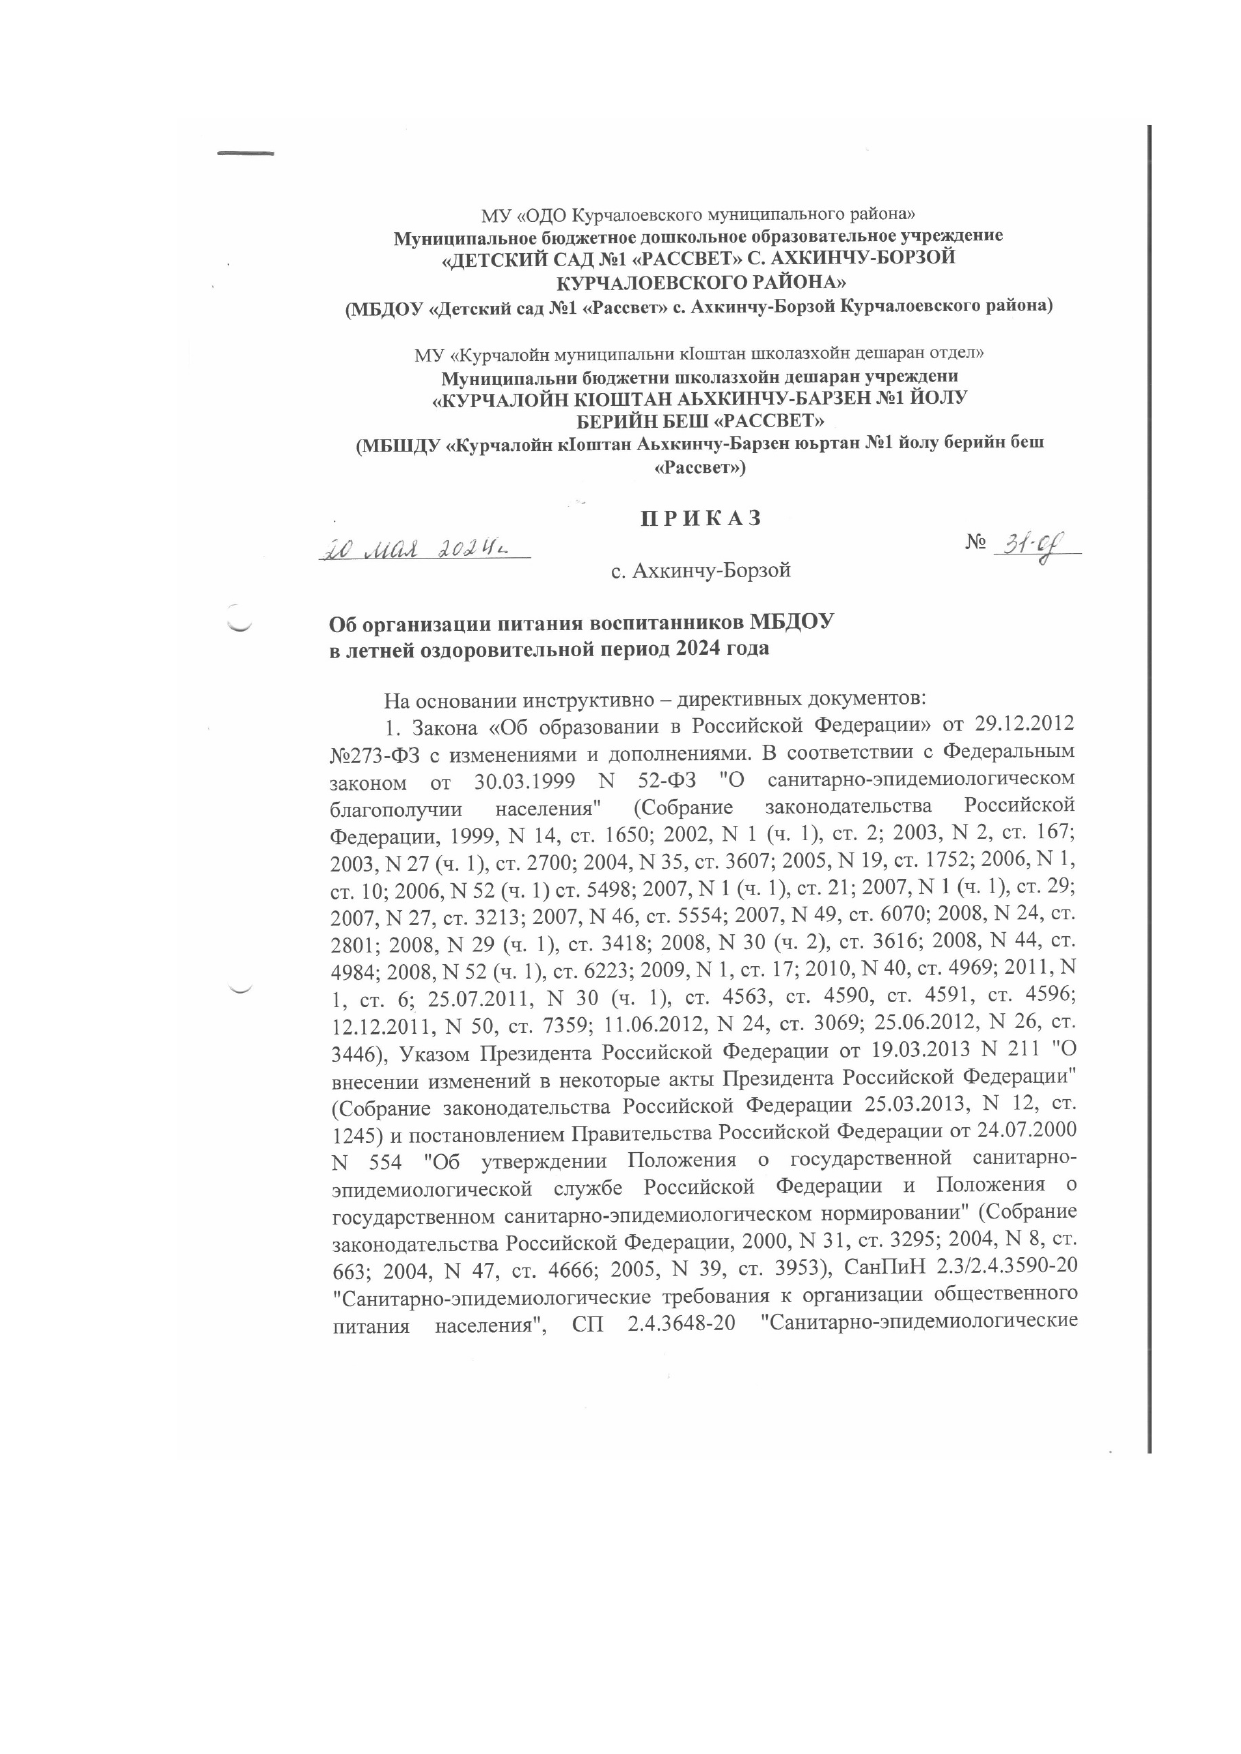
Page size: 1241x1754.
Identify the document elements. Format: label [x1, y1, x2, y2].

picture [177, 118, 1152, 1460]
